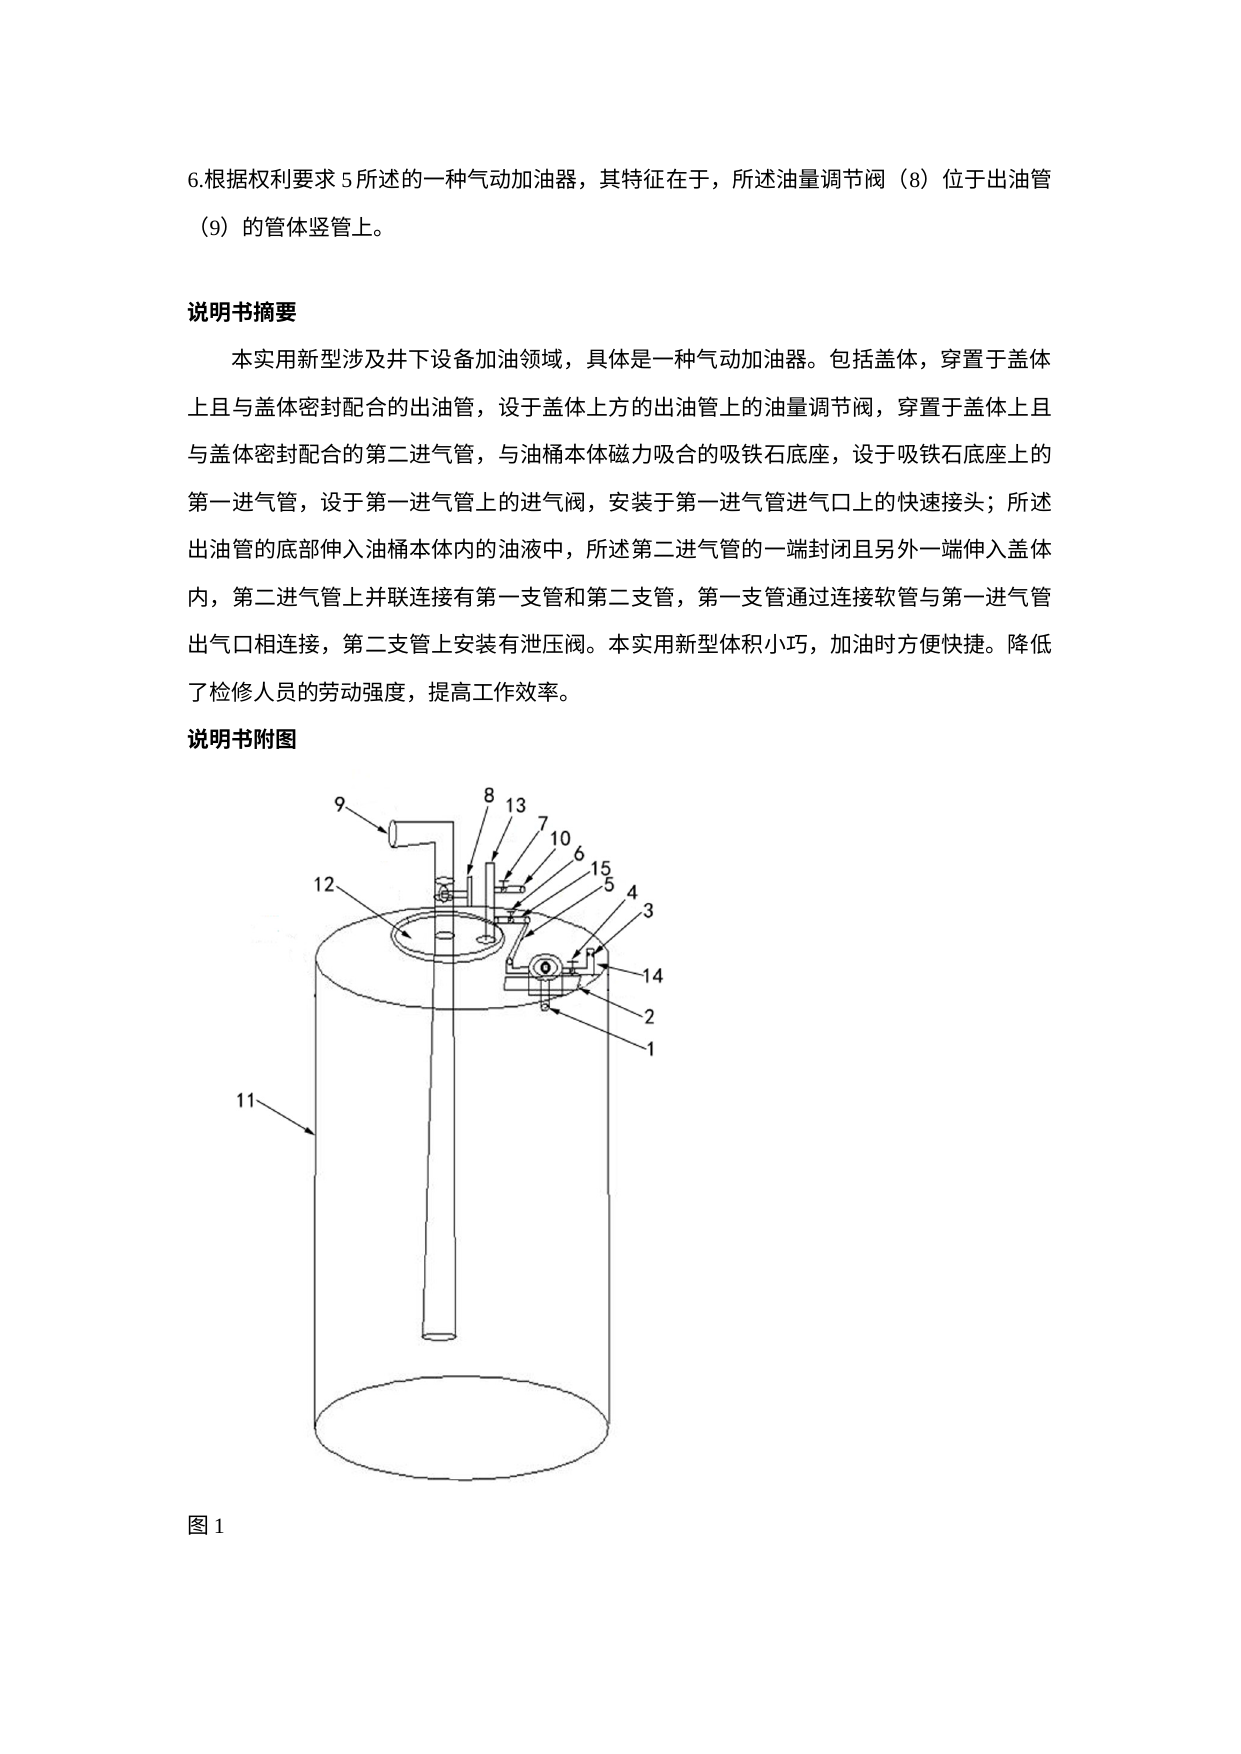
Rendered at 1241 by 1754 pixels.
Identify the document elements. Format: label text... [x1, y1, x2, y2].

picture [187, 769, 719, 1496]
text 图1 [187, 1508, 1053, 1540]
text 说明书摘要 [187, 295, 1053, 326]
text 说明书附图 [187, 722, 1053, 754]
text 本实用新型涉及井下设备加油领域，具体是一种气动加油器。包括盖体，穿置于盖体上且与盖体密封配合的出油管，设于盖体上方的出油管上的油量调节阀，穿置于盖体上且与盖体密封配合的第二进气管，与油桶本体磁力吸合的吸铁石底座，设于吸铁石底座上的第一进气管，设于第一进气管上的进气阀，安装于第一进气管进气口上的快速接头；所述出油管的底部伸入油桶本体内的油液中，所述第二进气管的一端封闭且另外一端伸入盖体内，第二进气管上并联连接有第一支管和第二支管，第一支管通过连接软管与第一进气管出气口相连接，第二支管上安装有泄压阀。本实用新型体积小巧，加油时方便快捷。降低了检修人员的劳动强度，提高工作效率。 [187, 342, 1053, 706]
text 6.根据权利要求5所述的一种气动加油器，其特征在于，所述油量调节阀（8）位于出油管（9）的管体竖管上。 [187, 162, 1053, 241]
